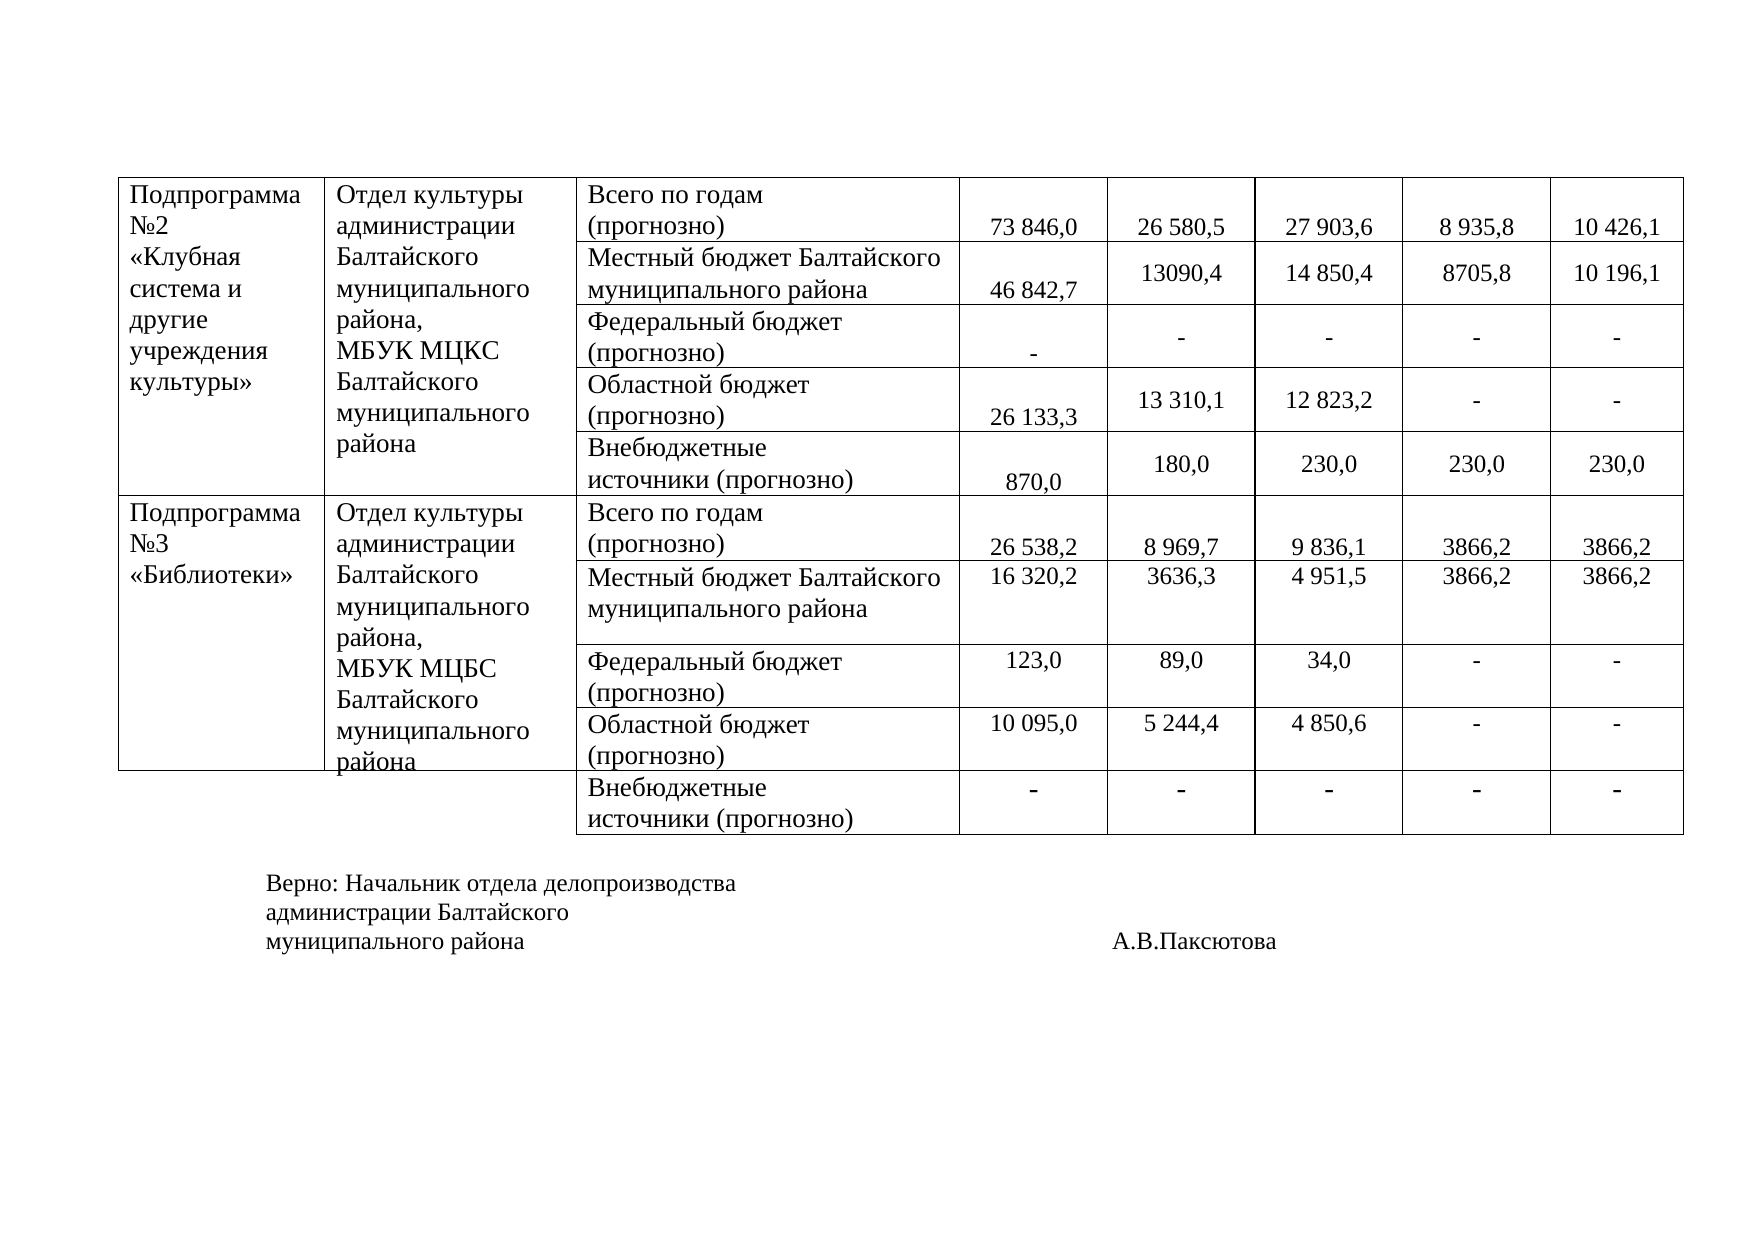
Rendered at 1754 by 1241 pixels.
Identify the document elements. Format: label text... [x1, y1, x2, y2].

table_cell 89,0 [1108, 645, 1254, 707]
text Верно: Начальник отдела делопроизводства [266, 868, 1636, 897]
table_cell Федеральный бюджет (прогнозно) [577, 645, 959, 707]
table_cell Подпрограмма №3 «Библиотеки» [119, 496, 324, 770]
table_cell 230,0 [1403, 432, 1550, 495]
table_cell Областной бюджет (прогнозно) [577, 368, 959, 431]
table_cell - [1403, 708, 1550, 770]
table_cell 123,0 [960, 645, 1107, 707]
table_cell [577, 242, 959, 304]
table_cell - [1403, 771, 1550, 834]
table_cell Внебюджетные источники (прогнозно) [577, 432, 959, 495]
table_cell - [1551, 368, 1683, 431]
table_cell - [1403, 305, 1550, 367]
table_cell - [1108, 305, 1254, 367]
table_cell Подпрограмма №2 «Клубная система и другие учреждения культуры» [119, 178, 324, 495]
table_cell 9 836,1 [1256, 496, 1402, 560]
table_cell - [1551, 771, 1683, 834]
table_cell 34,0 [1256, 645, 1402, 707]
table_cell 10 095,0 [960, 708, 1107, 770]
table_cell 8 935,8 [1403, 178, 1550, 241]
table_cell Отдел культуры администрации Балтайского муниципального района, МБУК МЦБС Балтайского муниципального района [325, 496, 576, 770]
table_cell - [1403, 368, 1550, 431]
table_cell 8705,8 [1403, 242, 1550, 304]
table_cell 14 850,4 [1256, 242, 1402, 304]
table_cell Всего по годам (прогнозно) [577, 496, 959, 560]
table_cell 12 823,2 [1256, 368, 1402, 431]
table_cell - [1551, 645, 1683, 707]
table_cell 8 969,7 [1108, 496, 1254, 560]
table_cell 5 244,4 [1108, 708, 1254, 770]
text муниципального района А.В.Паксютова [266, 926, 1636, 954]
table_cell 180,0 [1108, 432, 1254, 495]
table_cell 230,0 [1551, 432, 1683, 495]
table_cell Местный бюджет Балтайского муниципального района [577, 561, 959, 644]
table_cell 13090,4 [1108, 242, 1254, 304]
table_cell 26 133,3 [960, 368, 1107, 431]
table_cell - [960, 305, 1107, 367]
table_cell 27 903,6 [1256, 178, 1402, 241]
table_cell 230,0 [1256, 432, 1402, 495]
table_cell - [1256, 305, 1402, 367]
table_cell 4 951,5 [1256, 561, 1402, 644]
table_cell 16 320,2 [960, 561, 1107, 644]
table_cell 26 538,2 [960, 496, 1107, 560]
table_cell Областной бюджет (прогнозно) [577, 708, 959, 770]
text администрации Балтайского [266, 897, 1636, 926]
table_cell Федеральный бюджет (прогнозно) [577, 305, 959, 367]
table_cell Внебюджетные источники (прогнозно) [577, 771, 959, 834]
table_cell - [1403, 645, 1550, 707]
table_cell 4 850,6 [1256, 708, 1402, 770]
table_cell 26 580,5 [1108, 178, 1254, 241]
table_cell Всего по годам (прогнозно) [577, 178, 959, 241]
table_cell - [960, 771, 1107, 834]
table_cell - [1551, 305, 1683, 367]
table_cell 46 842,7 [960, 242, 1107, 304]
table_cell 3866,2 [1403, 496, 1550, 560]
table_cell 3636,3 [1108, 561, 1254, 644]
table_cell 870,0 [960, 432, 1107, 495]
table_cell 3866,2 [1551, 561, 1683, 644]
table_cell 3866,2 [1551, 496, 1683, 560]
table_cell 10 196,1 [1551, 242, 1683, 304]
table_cell 13 310,1 [1108, 368, 1254, 431]
table_cell 3866,2 [1403, 561, 1550, 644]
table_cell 10 426,1 [1551, 178, 1683, 241]
table_cell - [1108, 771, 1254, 834]
table_cell - [1256, 771, 1402, 834]
table_cell Отдел культуры администрации Балтайского муниципального района, МБУК МЦКС Балтайского муниципального района [325, 178, 576, 495]
table_cell - [1551, 708, 1683, 770]
table_cell 73 846,0 [960, 178, 1107, 241]
